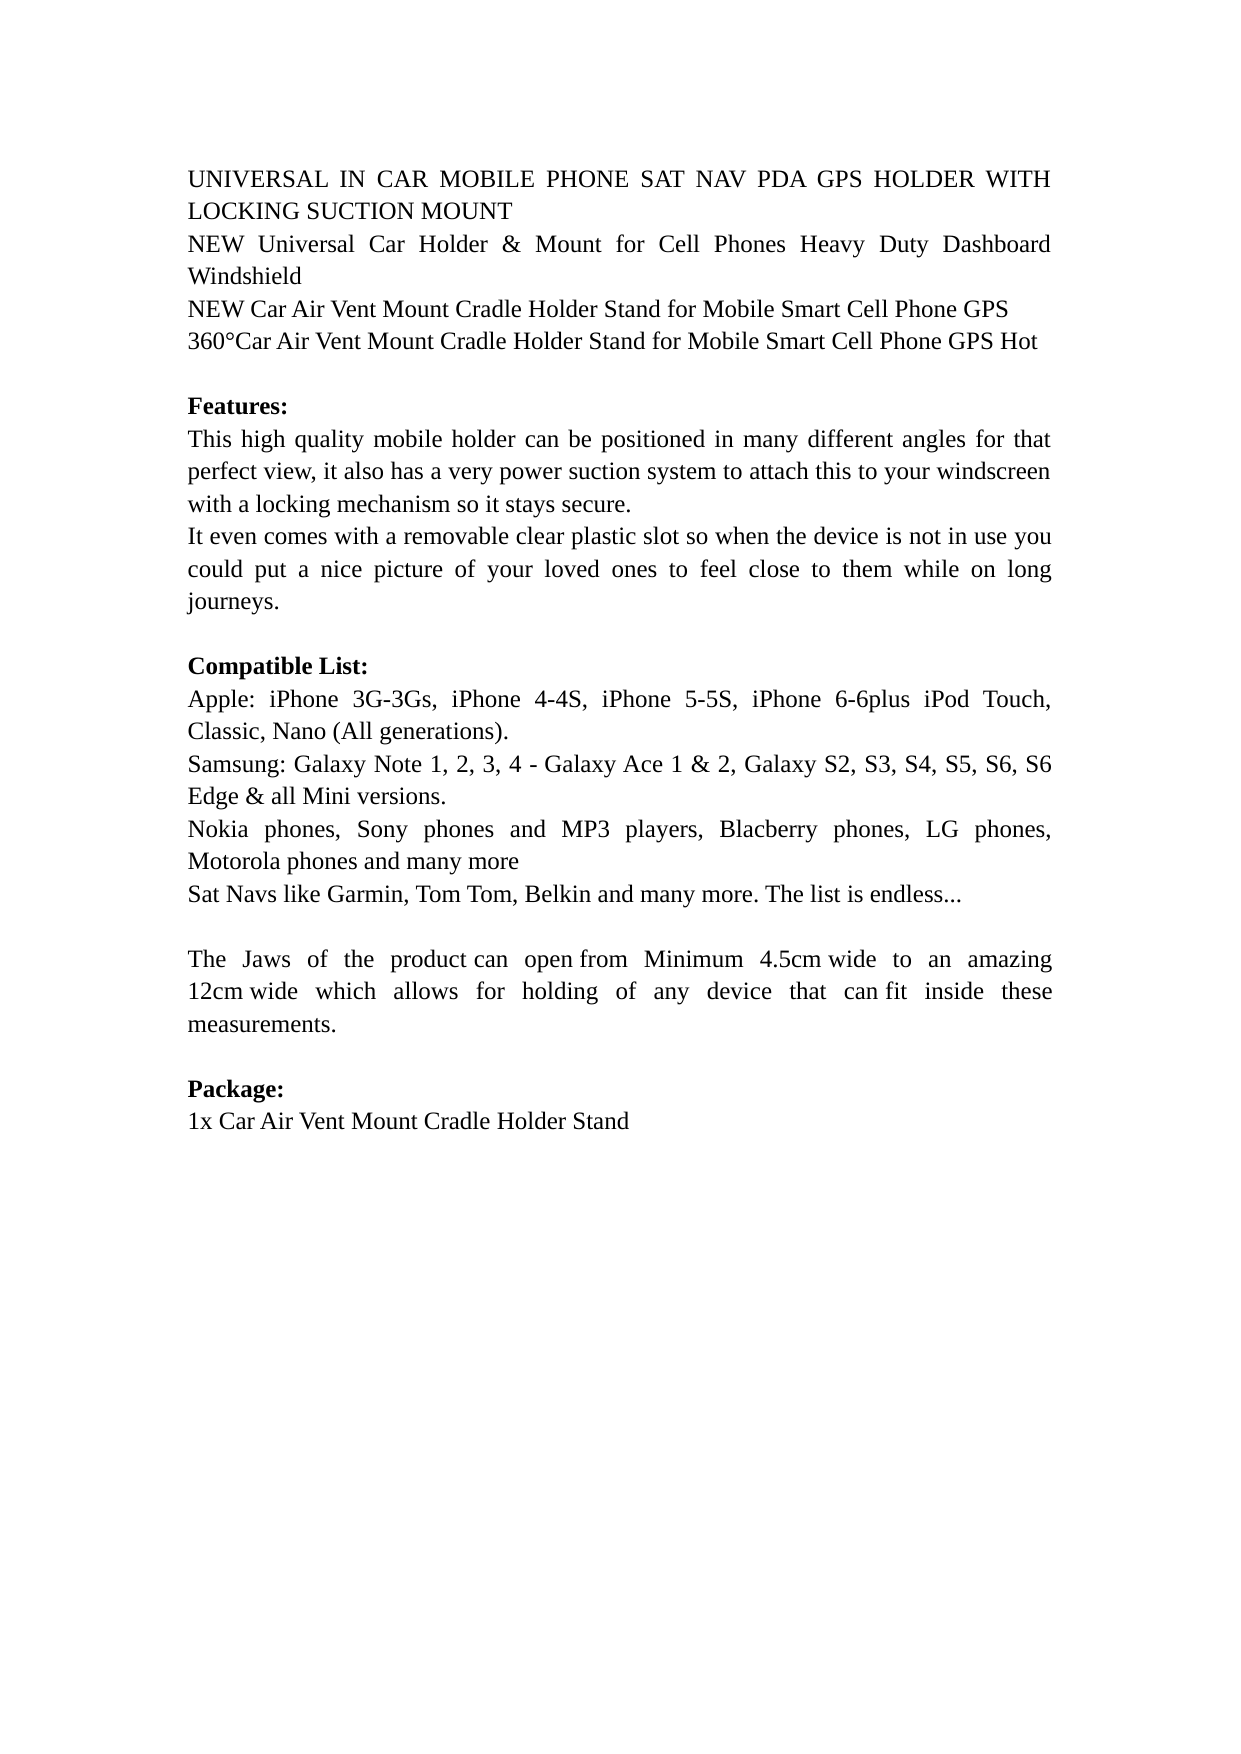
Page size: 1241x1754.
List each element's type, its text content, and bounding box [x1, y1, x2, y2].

text This high quality mobile holder can be positioned in many different angles for that perfect view, it also has a very power suction system to attach this to your windscreen with a locking mechanism so it stays secure. It even comes with a removable clear plastic slot so when the device is not in use you could put a nice picture of your loved ones to feel close to them while on long journeys. Compatible List: Apple: iPhone 3G-3Gs, iPhone 4-4S, iPhone 5-5S, iPhone 6-6plus iPod Touch, Classic, Nano (All generations). Samsung: Galaxy Note 1, 2, 3, 4 - Galaxy Ace 1 & 2, Galaxy S2, S3, S4, S5, S6, S6 Edge & all Mini versions. Nokia phones, Sony phones and MP3 players, Blacberry phones, LG phones, Motorola phones and many more Sat Navs like Garmin, Tom Tom, Belkin and many more. The list is endless... [187, 422, 1053, 909]
text Package: [187, 1072, 1053, 1104]
text 360°Car Air Vent Mount Cradle Holder Stand for Mobile Smart Cell Phone GPS Hot [187, 324, 1053, 357]
text NEW Car Air Vent Mount Cradle Holder Stand for Mobile Smart Cell Phone GPS [187, 292, 1053, 324]
text NEW Universal Car Holder & Mount for Cell Phones Heavy Duty Dashboard Windshield [187, 227, 1053, 292]
text Features: [187, 389, 1053, 422]
text 1x Car Air Vent Mount Cradle Holder Stand [187, 1104, 1053, 1137]
text The Jaws of the product can open from Minimum 4.5cm wide to an amazing 12cm wide which allows for holding of any device that can fit inside these measurements. [187, 942, 1053, 1039]
text UNIVERSAL IN CAR MOBILE PHONE SAT NAV PDA GPS HOLDER WITH LOCKING SUCTION MOUNT [187, 162, 1053, 227]
